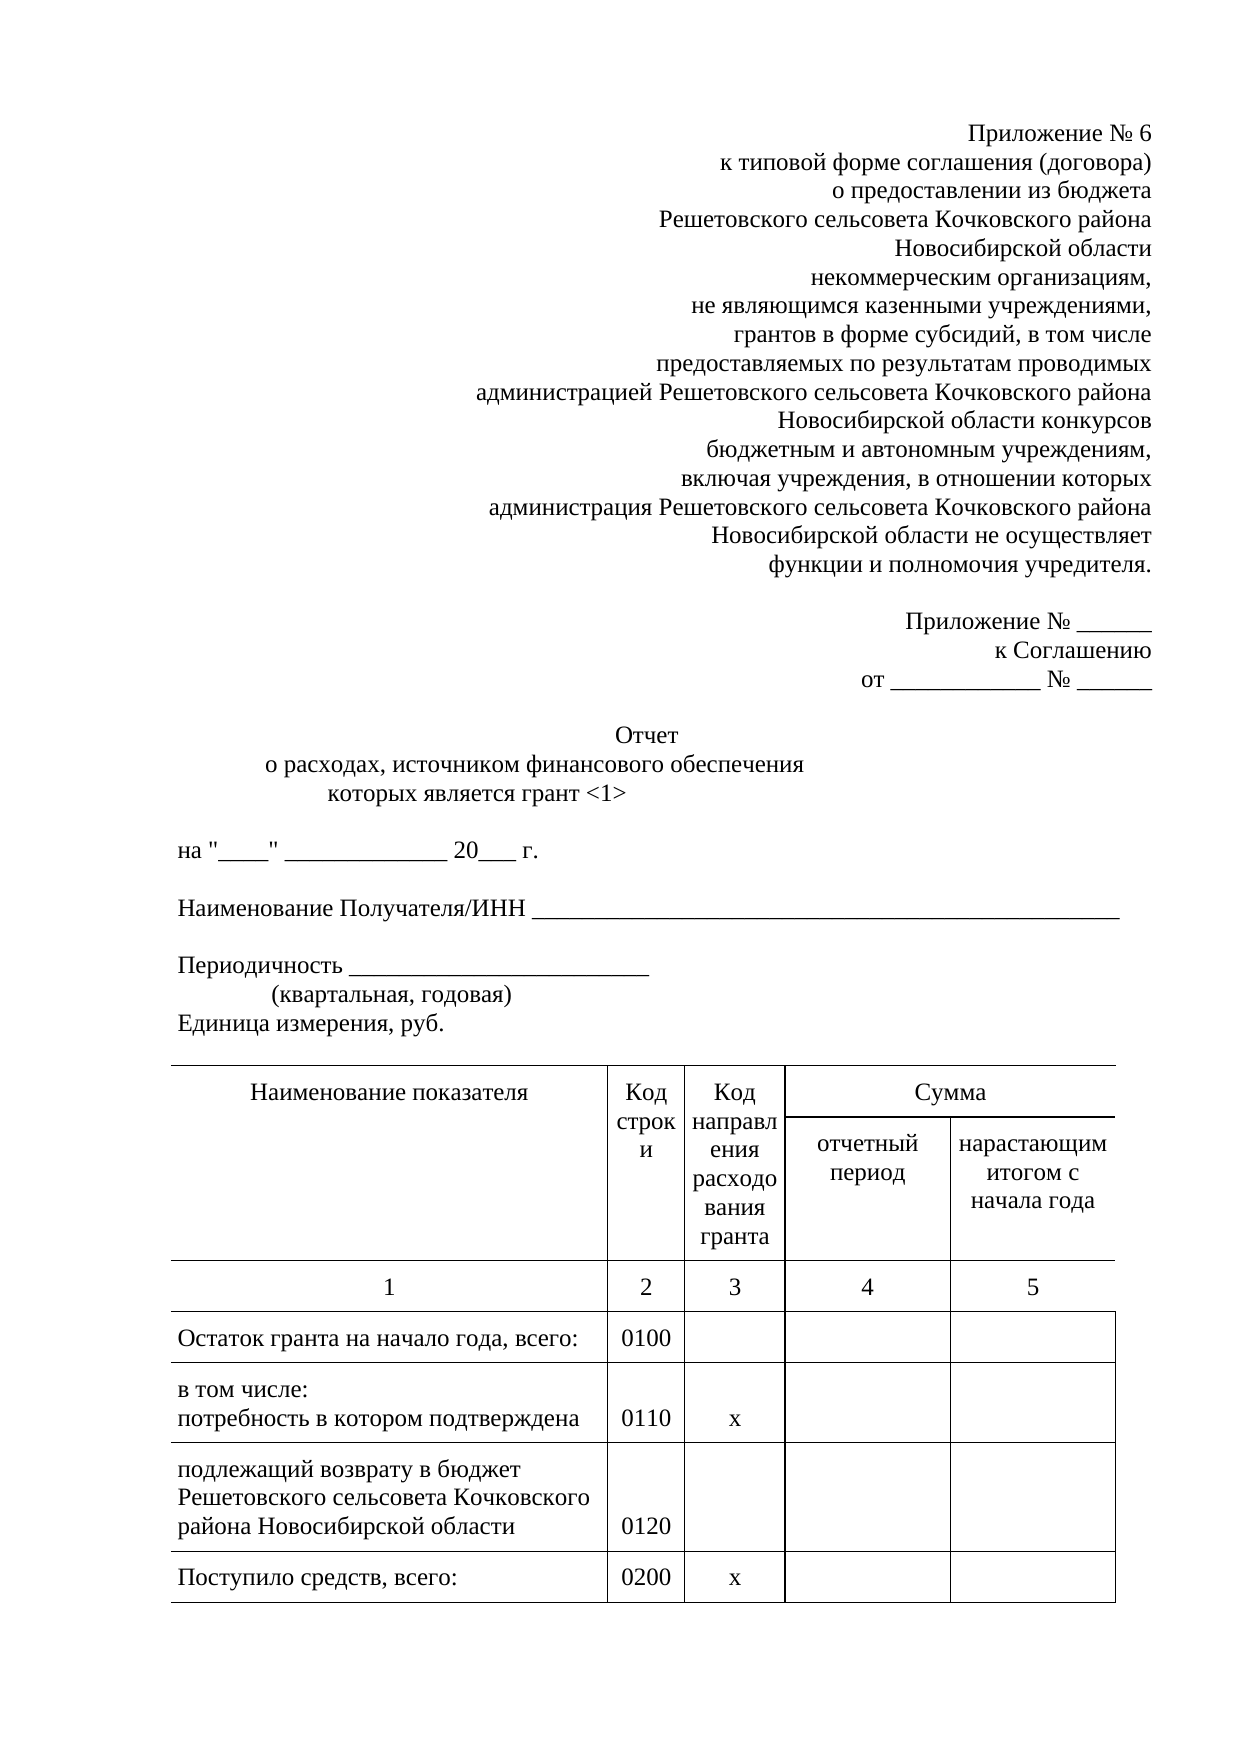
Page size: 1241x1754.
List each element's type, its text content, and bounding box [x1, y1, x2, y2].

text к типовой форме соглашения (договора) [177, 147, 1152, 176]
table_cell 1 [171, 1261, 607, 1311]
table_cell отчетный период [786, 1118, 950, 1260]
table_cell 0200 [608, 1552, 684, 1602]
text администрацией Решетовского сельсовета Кочковского района [177, 377, 1152, 406]
text к Соглашению [177, 635, 1152, 664]
text предоставляемых по результатам проводимых [177, 348, 1152, 377]
table_cell 4 [786, 1261, 950, 1311]
table_cell [786, 1363, 950, 1442]
text Единица измерения, руб. [177, 1008, 1152, 1037]
table_header Код строки [608, 1066, 684, 1260]
text Решетовского сельсовета Кочковского района [177, 204, 1152, 233]
text Новосибирской области конкурсов [177, 406, 1152, 434]
table_cell подлежащий возврату в бюджет Решетовского сельсовета Кочковского района Новосибирской области [171, 1443, 607, 1551]
text администрация Решетовского сельсовета Кочковского района [177, 492, 1152, 521]
text Периодичность ________________________ [177, 950, 1152, 979]
table_cell 2 [608, 1261, 684, 1311]
text Новосибирской области [177, 233, 1152, 262]
table_cell [951, 1363, 1115, 1442]
table_cell 3 [685, 1261, 784, 1311]
text о расходах, источником финансового обеспечения [177, 749, 1152, 778]
text не являющимся казенными учреждениями, [177, 291, 1152, 319]
table_cell в том числе: потребность в котором подтверждена [171, 1363, 607, 1442]
table_header Сумма [786, 1066, 1116, 1116]
table_cell 0110 [608, 1363, 684, 1442]
table_cell [685, 1443, 784, 1551]
table_cell [786, 1312, 950, 1362]
table_cell [685, 1312, 784, 1362]
table_cell 0100 [608, 1312, 684, 1362]
table_cell [786, 1443, 950, 1551]
table_cell Остаток гранта на начало года, всего: [171, 1312, 607, 1362]
table_cell [951, 1312, 1115, 1362]
table_cell нарастающим итогом с начала года [951, 1116, 1116, 1260]
text о предоставлении из бюджета [177, 176, 1152, 204]
table_cell x [685, 1363, 784, 1442]
text некоммерческим организациям, [177, 262, 1152, 291]
text от ____________ № ______ [177, 664, 1152, 692]
table_cell Поступило средств, всего: [171, 1552, 607, 1602]
table_header Код направления расходования гранта [685, 1066, 784, 1260]
table_cell [951, 1552, 1115, 1602]
text грантов в форме субсидий, в том числе [177, 319, 1152, 348]
table_cell 0120 [608, 1443, 684, 1551]
table_cell x [685, 1552, 784, 1602]
table_cell 5 [951, 1260, 1116, 1311]
text Новосибирской области не осуществляет [177, 521, 1152, 549]
text включая учреждения, в отношении которых [177, 463, 1152, 492]
table_header Наименование показателя [171, 1066, 607, 1260]
text Наименование Получателя/ИНН _______________________________________________ [177, 893, 1152, 922]
text бюджетным и автономным учреждениям, [177, 434, 1152, 463]
text Приложение № 6 [177, 118, 1152, 147]
text Приложение № ______ [177, 606, 1152, 635]
table_cell [951, 1443, 1115, 1551]
text функции и полномочия учредителя. [177, 549, 1152, 578]
text Отчет [177, 720, 1152, 749]
text на "____" _____________ 20___ г. [177, 835, 1152, 864]
text которых является грант <1> [177, 778, 1152, 807]
table_cell [786, 1552, 950, 1602]
text (квартальная, годовая) [177, 979, 1152, 1008]
